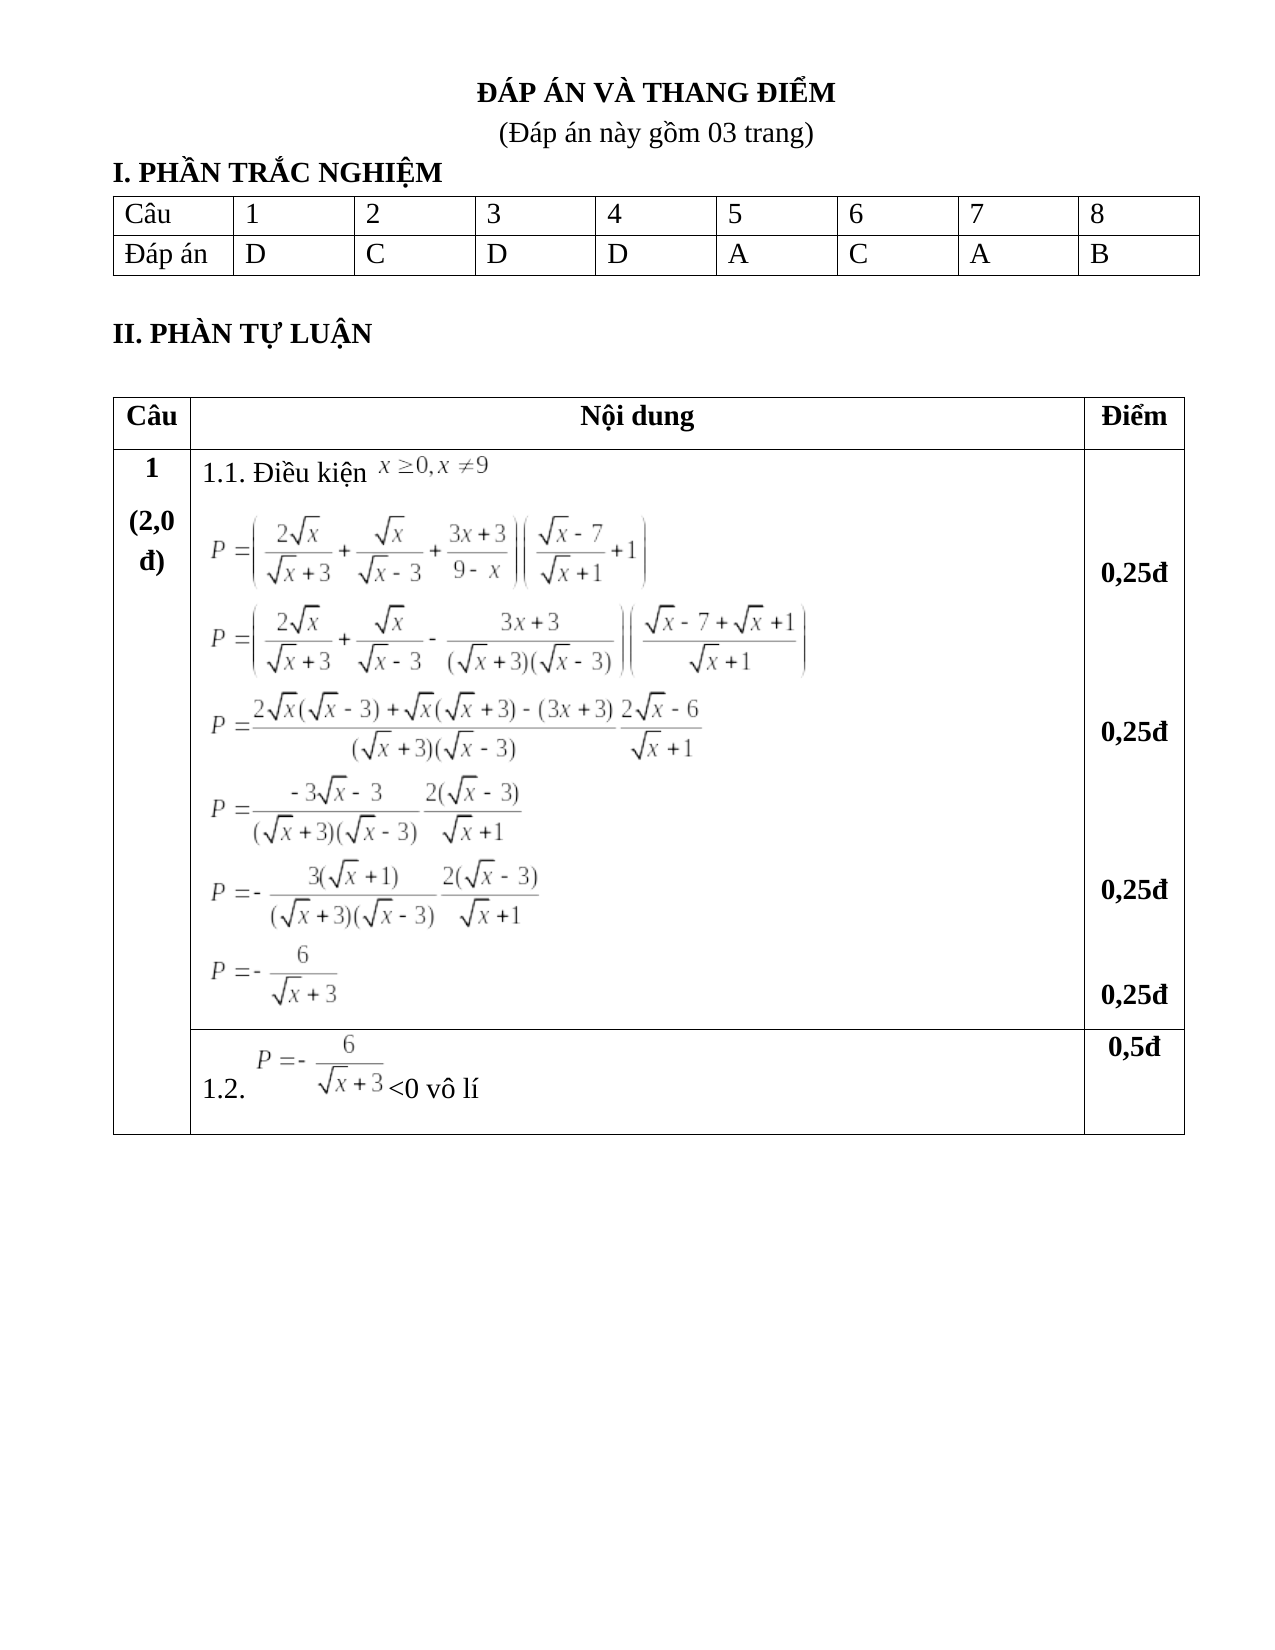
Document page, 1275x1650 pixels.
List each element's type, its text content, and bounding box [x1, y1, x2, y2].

text II. PHÀN TỰ LUẬN [112, 316, 1200, 350]
table_cell A [959, 236, 1078, 275]
table_header 8 [1079, 197, 1199, 235]
table_header 2 [355, 197, 475, 235]
text (Đáp án này gồm 03 trang) [112, 115, 1200, 149]
table_cell D [234, 236, 354, 275]
table_cell 0,5đ [1085, 1030, 1184, 1134]
table_cell 1 (2,0 đ) [114, 450, 190, 1134]
table_cell C [355, 236, 475, 275]
table_header 4 [596, 197, 716, 235]
table_header 6 [838, 197, 958, 235]
table_header 3 [476, 197, 595, 235]
table_cell C [838, 236, 958, 275]
table_header 5 [717, 197, 837, 235]
table_cell D [476, 236, 595, 275]
table_cell 1.2. <0 vô lí [191, 1030, 1084, 1134]
table_cell Đáp án [114, 236, 233, 275]
table_cell B [1079, 236, 1199, 275]
table_header Điểm [1085, 398, 1184, 449]
table_cell D [596, 236, 716, 275]
table_header Nội dung [191, 398, 1084, 449]
table_cell 0,25đ 0,25đ 0,25đ 0,25đ [1085, 450, 1184, 1028]
table_cell A [717, 236, 837, 275]
text I. PHẦN TRẮC NGHIỆM [112, 155, 1200, 189]
table_cell 1.1. Điều kiện [191, 450, 1084, 1028]
table_header Câu [114, 398, 190, 449]
table_header 1 [234, 197, 354, 235]
text ĐÁP ÁN VÀ THANG ĐIỂM [112, 75, 1200, 108]
table_header 7 [959, 197, 1078, 235]
table_header Câu [114, 197, 233, 235]
